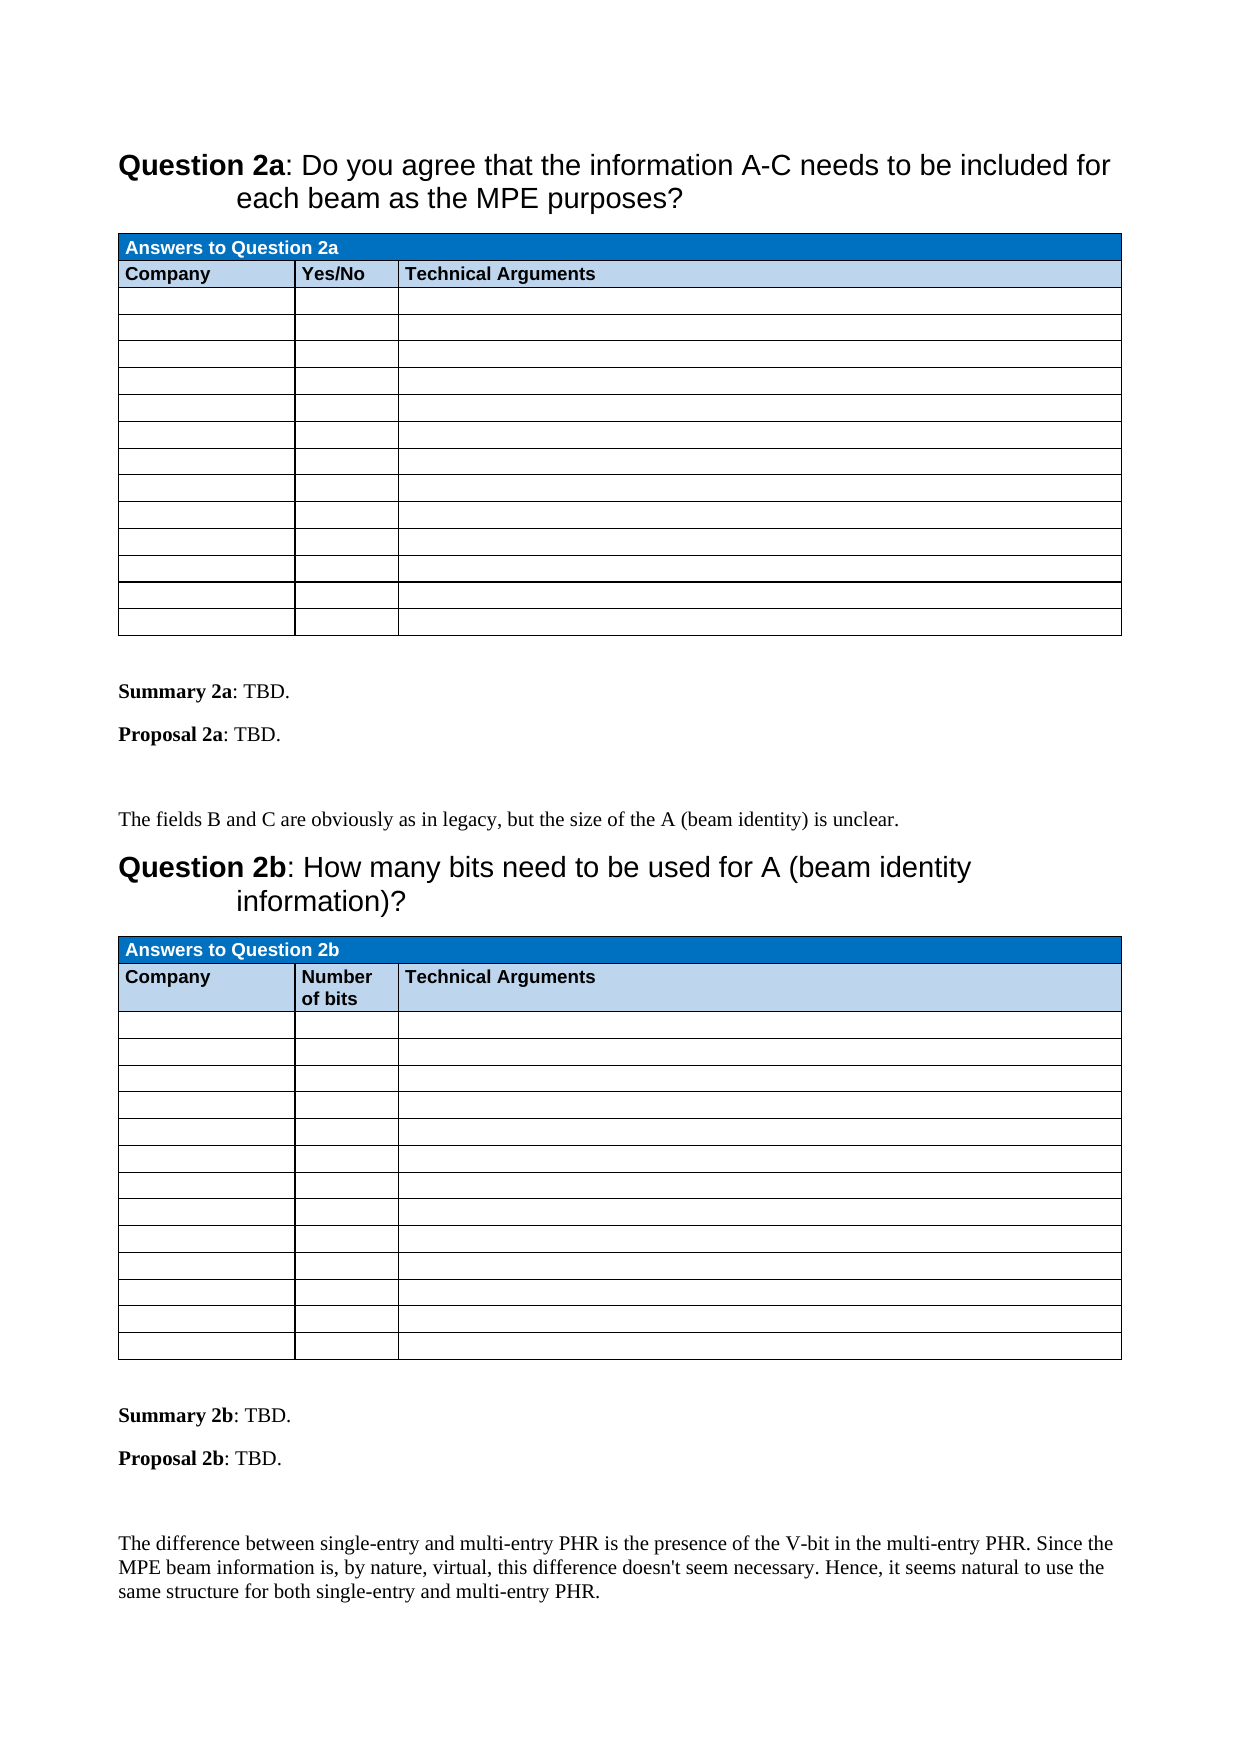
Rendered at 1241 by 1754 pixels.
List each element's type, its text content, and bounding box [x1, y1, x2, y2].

table_cell [399, 315, 1121, 340]
table_cell Company [119, 261, 294, 287]
table_cell [119, 449, 294, 474]
table_cell [119, 395, 294, 421]
table_header Answers to Question 2a [119, 234, 1121, 260]
table_cell [399, 1173, 1121, 1198]
text Summary 2b: TBD. [118, 1403, 1122, 1427]
table_cell [296, 475, 398, 501]
table_cell [119, 1092, 294, 1118]
table_cell [399, 1226, 1121, 1252]
table_cell [399, 529, 1121, 554]
table_cell [399, 1280, 1121, 1305]
table_cell [119, 1253, 294, 1279]
table_cell Company [119, 964, 294, 1011]
table_cell [119, 341, 294, 367]
text The difference between single-entry and multi-entry PHR is the presence of the V-bit in the multi-entry PHR. Since the MPE beam information is, by nature, virtual, this difference doesn't seem necessary. Hence, it seems natural to use the same structure for both single-entry and multi-entry PHR. [118, 1531, 1122, 1603]
table_cell [296, 395, 398, 421]
text Summary 2a: TBD. [118, 679, 1122, 703]
table_cell [119, 1199, 294, 1225]
table_cell [296, 1173, 398, 1198]
table_cell [296, 1226, 398, 1252]
table_cell [399, 1199, 1121, 1225]
subtitle Question 2a: Do you agree that the information A-C needs to be included for each beam as the MPE purposes? [118, 147, 1122, 214]
table_cell [296, 315, 398, 340]
table_cell [296, 1199, 398, 1225]
table_cell Number of bits [296, 964, 398, 1011]
table_cell [399, 368, 1121, 394]
table_cell Technical Arguments [399, 964, 1121, 1011]
table_cell [296, 502, 398, 528]
table_cell [119, 1333, 294, 1359]
table_cell [399, 1066, 1121, 1091]
table_cell [399, 422, 1121, 447]
table_cell [296, 1253, 398, 1279]
table_cell [119, 1146, 294, 1172]
table_cell [296, 1306, 398, 1332]
table_cell [296, 1119, 398, 1145]
table_cell [119, 1173, 294, 1198]
table_cell [119, 502, 294, 528]
text Proposal 2b: TBD. [118, 1446, 1122, 1470]
table_cell [296, 583, 398, 608]
table_cell [399, 583, 1121, 608]
subtitle Question 2b: How many bits need to be used for A (beam identity information)? [118, 850, 1122, 917]
table_cell [119, 1119, 294, 1145]
table_cell [119, 556, 294, 581]
table_cell [399, 1146, 1121, 1172]
table_cell [399, 341, 1121, 367]
table_cell [119, 1066, 294, 1091]
text The fields B and C are obviously as in legacy, but the size of the A (beam identity) is unclear. [118, 807, 1122, 831]
table_cell [296, 341, 398, 367]
table_cell [119, 288, 294, 314]
table_cell [119, 609, 294, 635]
table_cell [296, 556, 398, 581]
table_cell [119, 1039, 294, 1064]
table_cell Technical Arguments [399, 261, 1121, 287]
table_cell [296, 288, 398, 314]
table_cell [399, 1119, 1121, 1145]
table_cell [119, 529, 294, 554]
table_cell [399, 502, 1121, 528]
table_cell [296, 422, 398, 447]
table_cell [399, 288, 1121, 314]
table_cell [296, 1280, 398, 1305]
table_cell [296, 1012, 398, 1038]
table_cell [296, 368, 398, 394]
table_cell [399, 1092, 1121, 1118]
text Proposal 2a: TBD. [118, 722, 1122, 746]
table_cell [296, 609, 398, 635]
table_cell [119, 1280, 294, 1305]
table_cell [399, 1333, 1121, 1359]
table_cell [399, 609, 1121, 635]
table_cell [399, 1253, 1121, 1279]
table_header Answers to Question 2b [119, 937, 1121, 963]
table_cell Yes/No [296, 261, 398, 287]
table_cell [296, 529, 398, 554]
table_cell [399, 1306, 1121, 1332]
table_cell [296, 1092, 398, 1118]
table_cell [119, 1012, 294, 1038]
table_cell [296, 1066, 398, 1091]
table_cell [296, 1146, 398, 1172]
table_cell [119, 315, 294, 340]
table_cell [399, 449, 1121, 474]
table_cell [296, 1333, 398, 1359]
table_cell [399, 1039, 1121, 1064]
table_cell [119, 422, 294, 447]
table_cell [119, 475, 294, 501]
table_cell [399, 395, 1121, 421]
table_cell [296, 1039, 398, 1064]
table_cell [399, 1012, 1121, 1038]
table_cell [119, 368, 294, 394]
table_cell [119, 1306, 294, 1332]
table_cell [119, 1226, 294, 1252]
table_cell [399, 475, 1121, 501]
table_cell [296, 449, 398, 474]
table_cell [399, 556, 1121, 581]
table_cell [119, 583, 294, 608]
